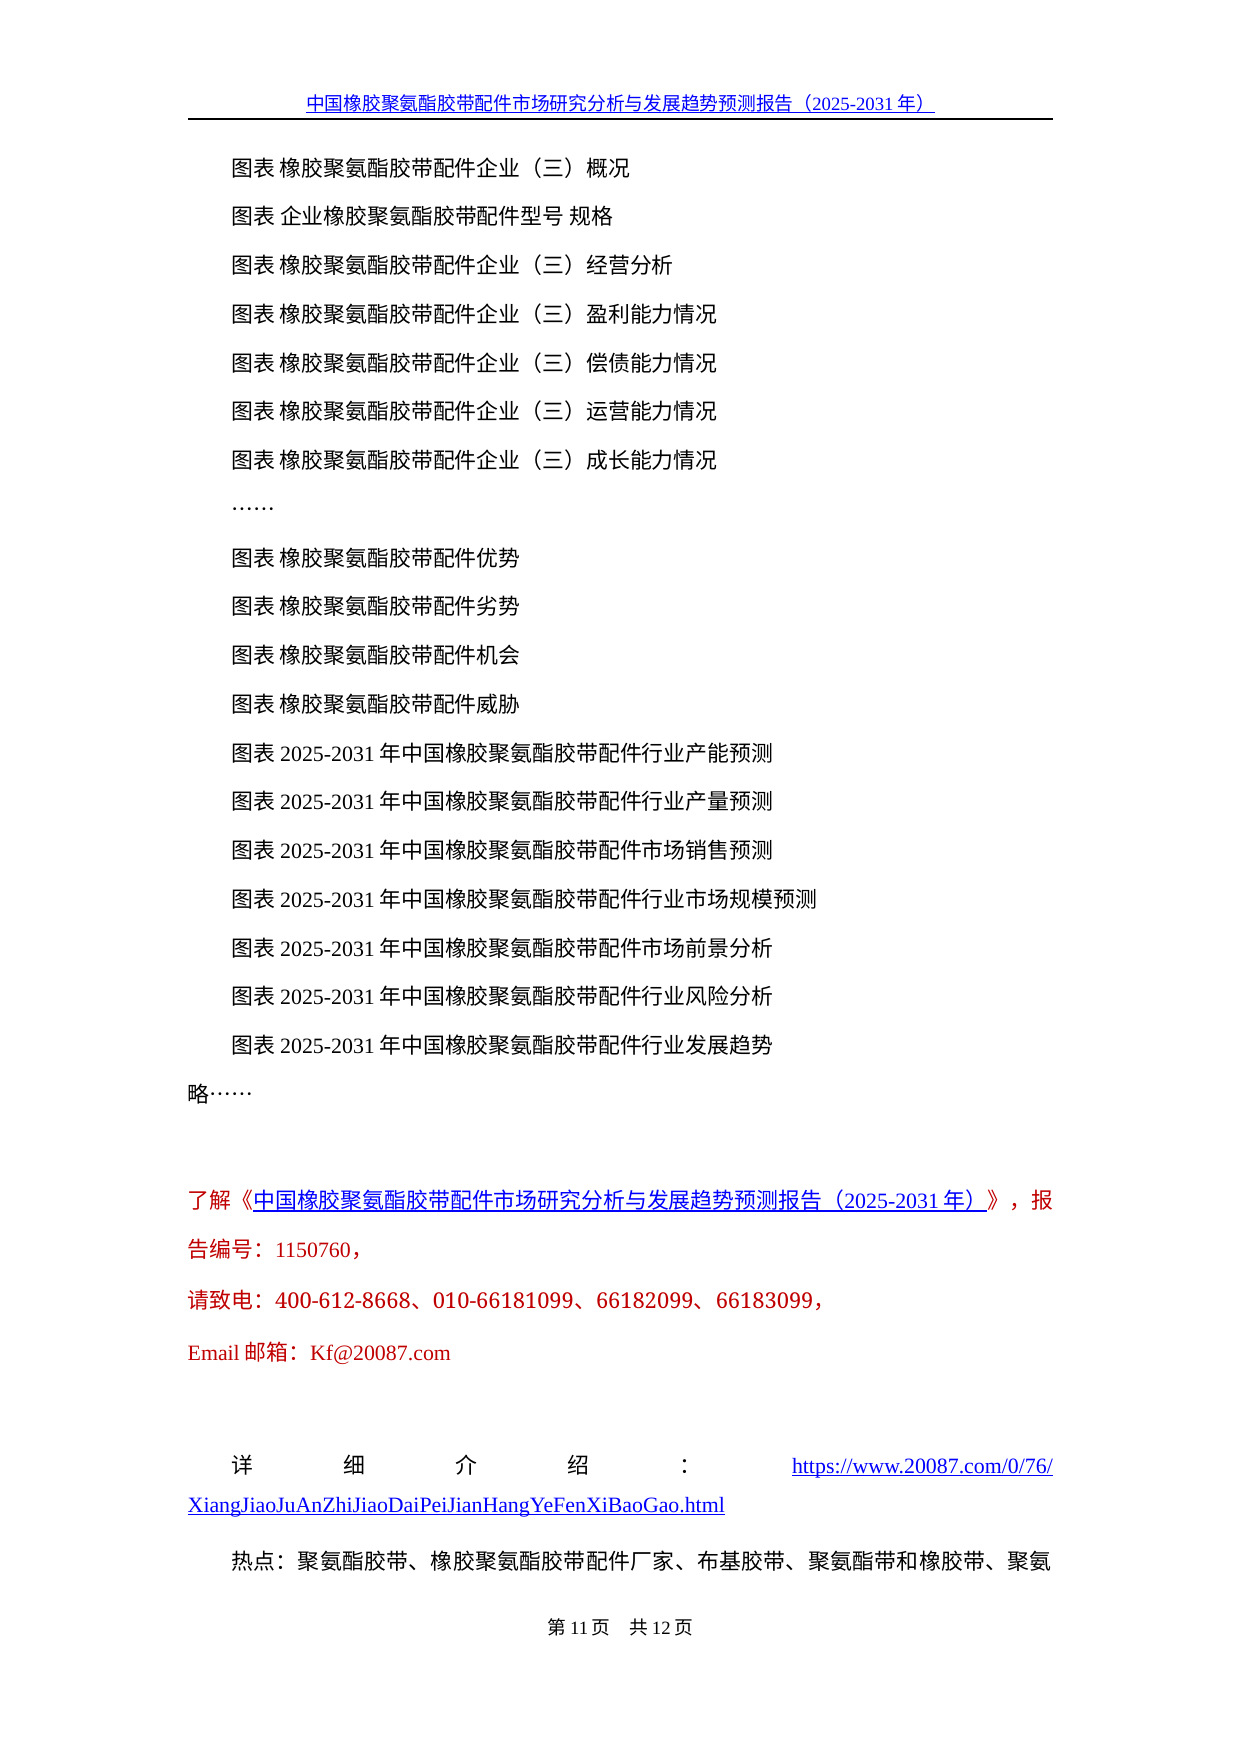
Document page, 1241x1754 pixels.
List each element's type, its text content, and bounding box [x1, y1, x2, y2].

text 详细介绍：https://www.20087.com/0/76/XiangJiaoJuAnZhiJiaoDaiPeiJianHangYeFenXiBaoGao.html [187, 1448, 1053, 1521]
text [187, 1543, 1053, 1576]
text Email邮箱：Kf@20087.com [187, 1335, 1053, 1367]
text 了解《中国橡胶聚氨酯胶带配件市场研究分析与发展趋势预测报告（2025-2031年）》，报告编号：1150760， [187, 1183, 1053, 1264]
text 请致电：400-612-8668、010-66181099、66182099、66183099， [187, 1283, 1053, 1316]
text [187, 150, 1053, 1109]
